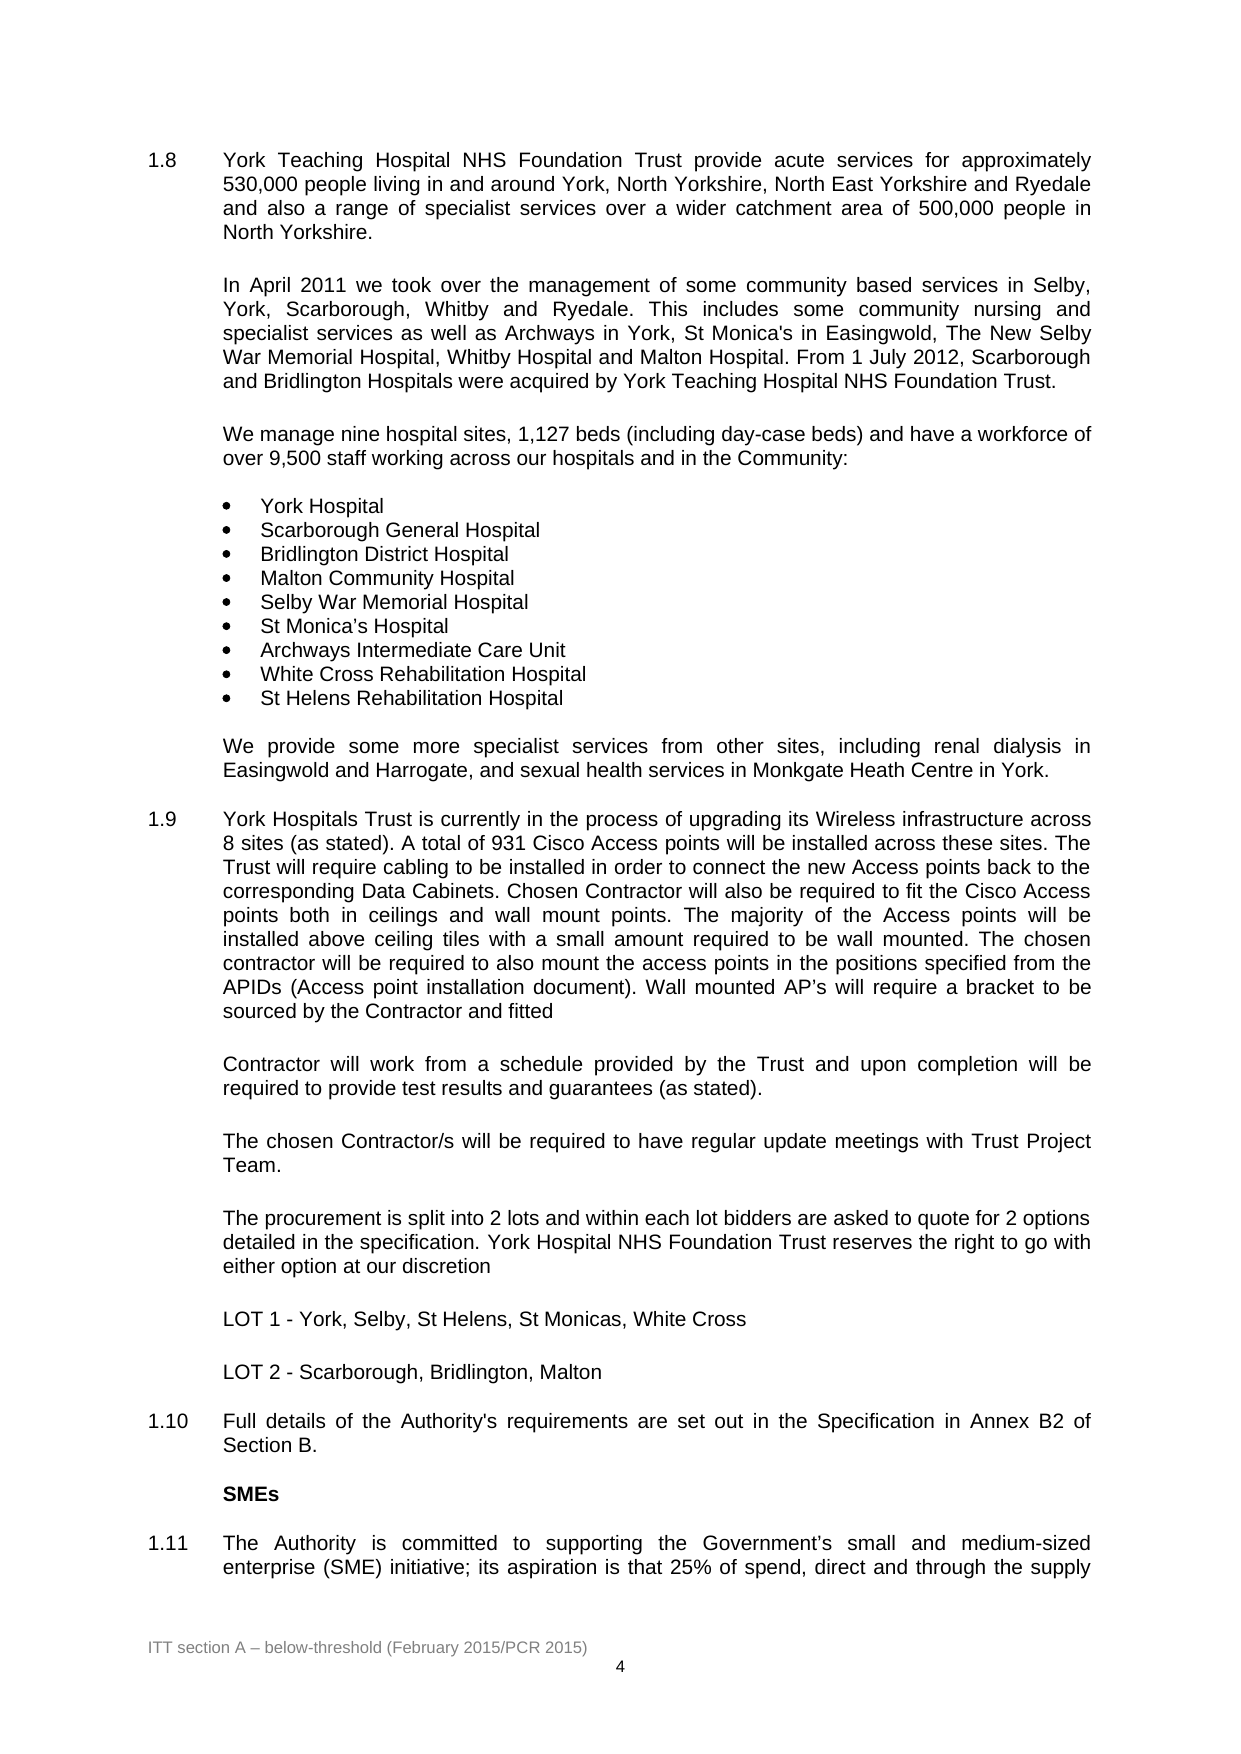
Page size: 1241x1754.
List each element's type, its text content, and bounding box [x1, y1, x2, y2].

text LOT 1 - York, Selby, St Helens, St Monicas, White Cross [223, 1307, 1092, 1331]
list White Cross Rehabilitation Hospital [223, 662, 1092, 686]
text The procurement is split into 2 lots and within each lot bidders are asked to quote for 2 options detailed in the specification. York Hospital NHS Foundation Trust reserves the right to go with either option at our discretion [223, 1206, 1092, 1278]
text LOT 2 - Scarborough, Bridlington, Malton [223, 1360, 1092, 1384]
text Contractor will work from a schedule provided by the Trust and upon completion will be required to provide test results and guarantees (as stated). [223, 1052, 1092, 1100]
list Scarborough General Hospital [223, 518, 1092, 542]
list St Helens Rehabilitation Hospital [223, 686, 1092, 710]
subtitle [148, 1531, 1092, 1579]
subtitle Full details of the Authority's requirements are set out in the Specification in Annex B2 of Section B. [148, 1409, 1092, 1457]
list Malton Community Hospital [223, 566, 1092, 590]
text In April 2011 we took over the management of some community based services in Selby, York, Scarborough, Whitby and Ryedale. This includes some community nursing and specialist services as well as Archways in York, St Monica's in Easingwold, The New Selby War Memorial Hospital, Whitby Hospital and Malton Hospital. From 1 July 2012, Scarborough and Bridlington Hospitals were acquired by York Teaching Hospital NHS Foundation Trust. [223, 273, 1092, 392]
subtitle York Hospitals Trust is currently in the process of upgrading its Wireless infrastructure across 8 sites (as stated). A total of 931 Cisco Access points will be installed across these sites. The Trust will require cabling to be installed in order to connect the new Access points back to the corresponding Data Cabinets. Chosen Contractor will also be required to fit the Cisco Access points both in ceilings and wall mount points. The majority of the Access points will be installed above ceiling tiles with a small amount required to be wall mounted. The chosen contractor will be required to also mount the access points in the positions specified from the APIDs (Access point installation document). Wall mounted AP’s will require a bracket to be sourced by the Contractor and fitted [148, 807, 1092, 1023]
text We provide some more specialist services from other sites, including renal dialysis in Easingwold and Harrogate, and sexual health services in Monkgate Heath Centre in York. [223, 734, 1092, 782]
subtitle York Teaching Hospital NHS Foundation Trust provide acute services for approximately 530,000 people living in and around York, North Yorkshire, North East Yorkshire and Ryedale and also a range of specialist services over a wider catchment area of 500,000 people in North Yorkshire. [148, 148, 1092, 243]
list Bridlington District Hospital [223, 542, 1092, 566]
text We manage nine hospital sites, 1,127 beds (including day-case beds) and have a workforce of over 9,500 staff working across our hospitals and in the Community: [223, 422, 1092, 469]
list Selby War Memorial Hospital [223, 590, 1092, 614]
list Archways Intermediate Care Unit [223, 638, 1092, 662]
subtitle SMEs [223, 1482, 1092, 1506]
list St Monica’s Hospital [223, 614, 1092, 638]
list York Hospital [223, 493, 1092, 518]
text The chosen Contractor/s will be required to have regular update meetings with Trust Project Team. [223, 1129, 1092, 1177]
